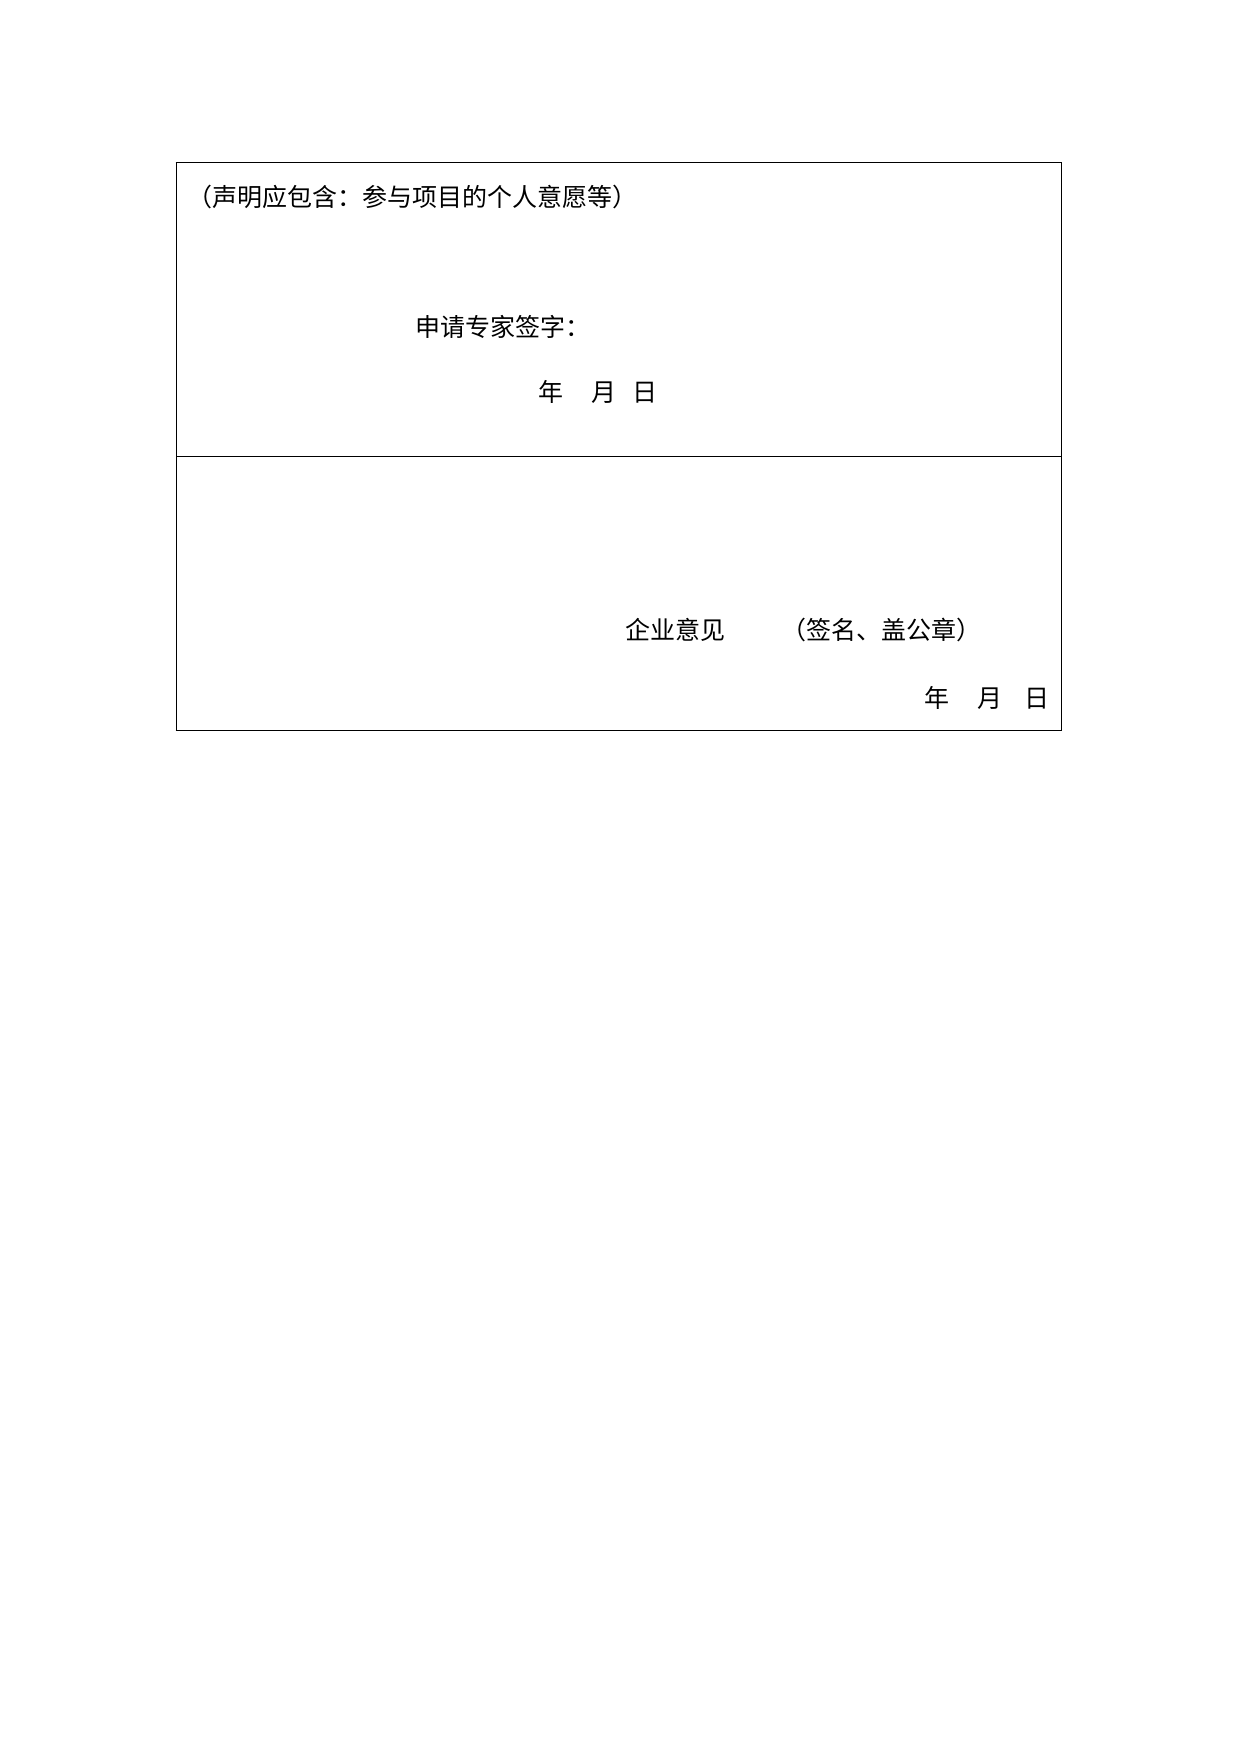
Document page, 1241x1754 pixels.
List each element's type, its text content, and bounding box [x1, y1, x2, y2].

table_cell （声明应包含：参与项目的个人意愿等） 申请专家签字： 年 月 日 [177, 163, 1061, 456]
table_cell 企业意见 （签名、盖公章） 年 月 日 [177, 457, 1061, 729]
